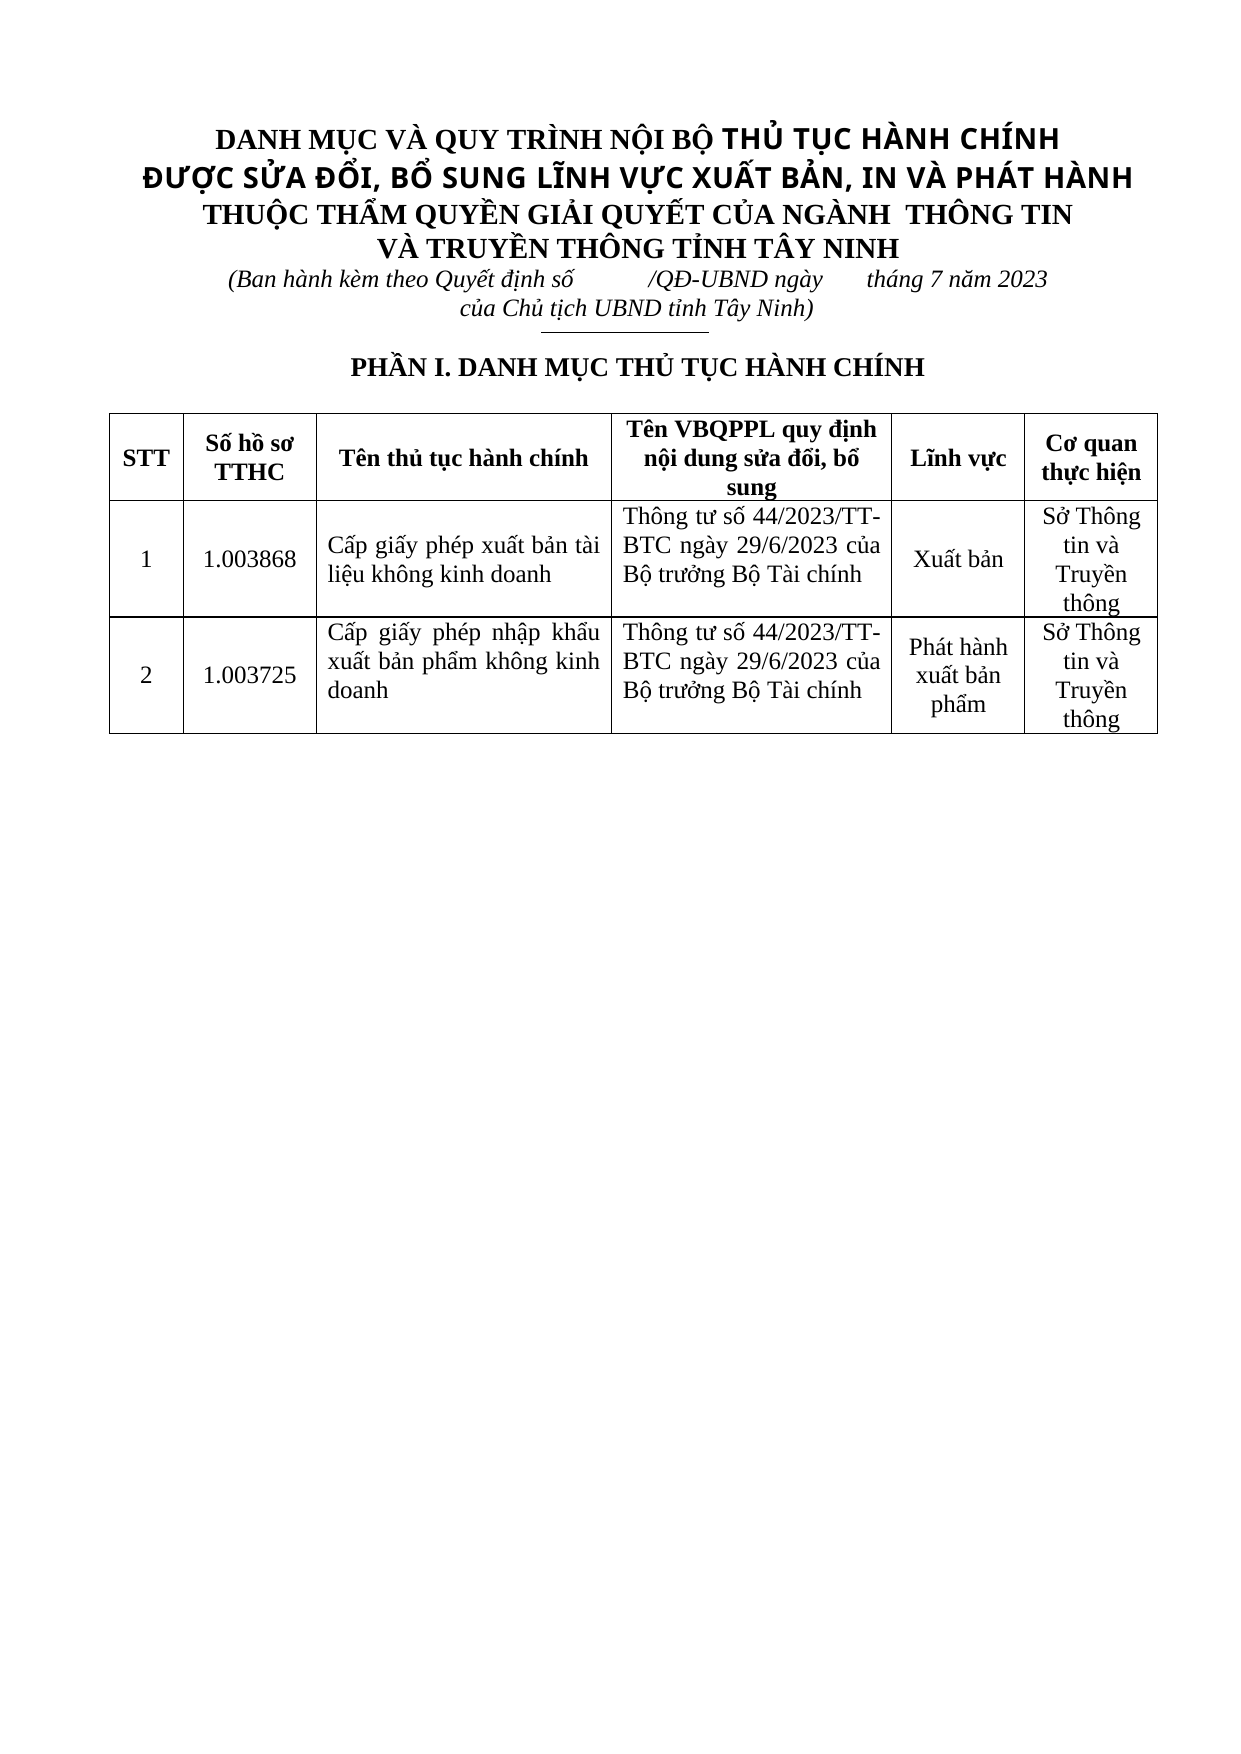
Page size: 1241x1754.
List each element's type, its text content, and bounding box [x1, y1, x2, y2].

text DANH MỤC VÀ QUY TRÌNH NỘI BỘ THỦ TỤC HÀNH CHÍNH [94, 118, 1181, 158]
table_cell Thông tư số 44/2023/TT-BTC ngày 29/6/2023 của Bộ trưởng Bộ Tài chính [612, 618, 891, 732]
table_cell Sở Thông tin và Truyền thông [1025, 501, 1157, 616]
table_cell 1.003725 [184, 618, 316, 732]
table_header Lĩnh vực [892, 414, 1024, 500]
text PHẦN I. DANH MỤC THỦ TỤC HÀNH CHÍNH [94, 351, 1181, 382]
text ĐƯỢC SỬA ĐỔI, BỔ SUNG LĨNH VỰC XUẤT BẢN, IN VÀ PHÁT HÀNH THUỘC THẨM QUYỀN GIẢI QUYẾT CỦA NGÀNH THÔNG TIN VÀ TRUYỀN THÔNG TỈNH TÂY NINH [94, 158, 1181, 264]
table_cell Xuất bản [892, 501, 1024, 616]
table_cell Phát hành xuất bản phẩm [892, 618, 1024, 732]
text của Chủ tịch UBND tỉnh Tây Ninh) [94, 293, 1181, 322]
text (Ban hành kèm theo Quyết định số /QĐ-UBND ngày tháng 7 năm 2023 [94, 264, 1181, 293]
table_header STT [110, 414, 183, 500]
table_header Tên VBQPPL quy định nội dung sửa đổi, bổ sung [612, 414, 891, 500]
table_header Cơ quan thực hiện [1025, 414, 1157, 500]
table_cell 2 [110, 618, 183, 732]
table_cell 1.003868 [184, 501, 316, 616]
table_header Số hồ sơ TTHC [184, 414, 316, 500]
table_cell Sở Thông tin và Truyền thông [1025, 618, 1157, 732]
table_cell Thông tư số 44/2023/TT-BTC ngày 29/6/2023 của Bộ trưởng Bộ Tài chính [612, 501, 891, 616]
table_cell 1 [110, 501, 183, 616]
table_header Tên thủ tục hành chính [317, 414, 611, 500]
table_cell Cấp giấy phép xuất bản tài liệu không kinh doanh [317, 501, 611, 616]
table_cell Cấp giấy phép nhập khẩu xuất bản phẩm không kinh doanh [317, 618, 611, 732]
